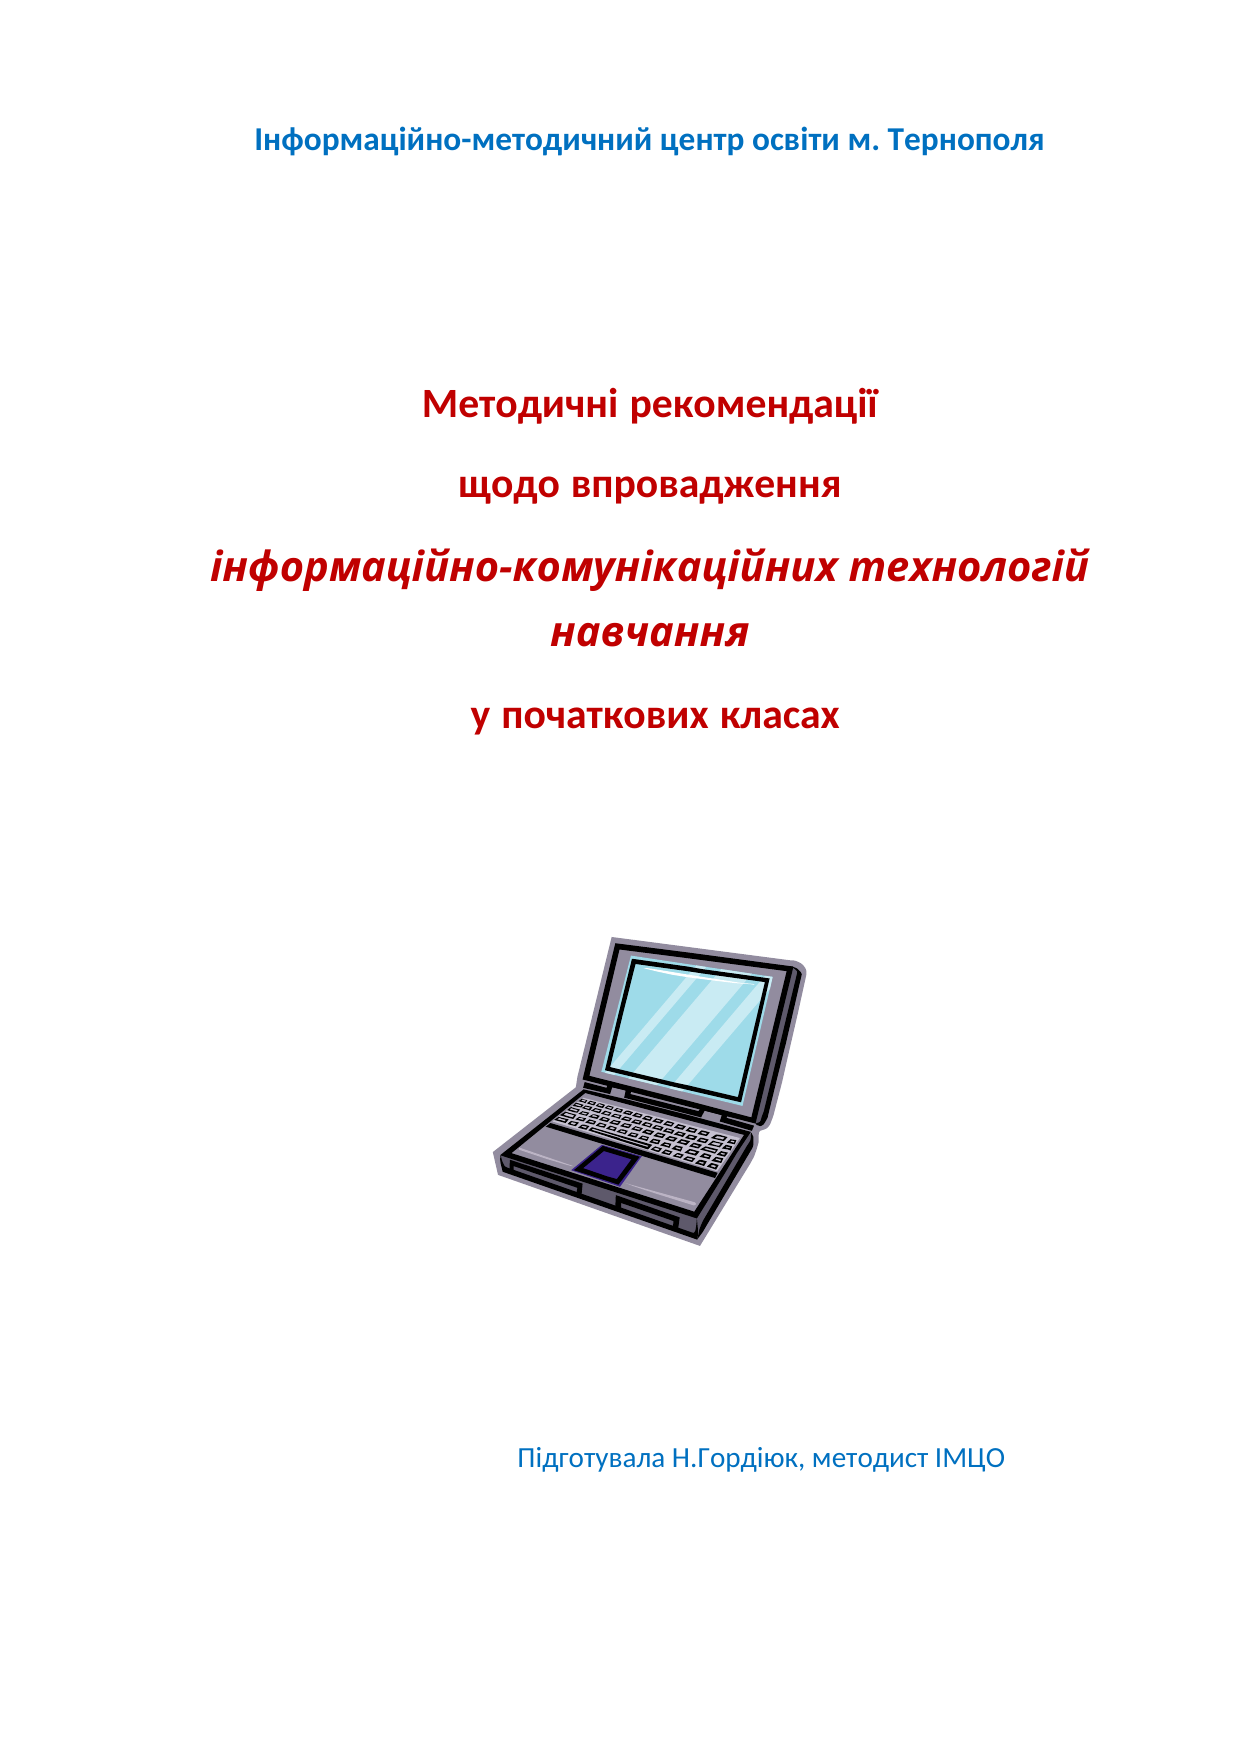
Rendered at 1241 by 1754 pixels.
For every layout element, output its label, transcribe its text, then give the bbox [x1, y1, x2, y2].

text інформаційно-комунікаційних технологій навчання [118, 537, 1181, 659]
text у початкових класах [118, 688, 1181, 739]
text Інформаційно-методичний центр освіти м. Тернополя [118, 118, 1181, 159]
text щодо впровадження [118, 457, 1181, 508]
text Методичні рекомендації [118, 377, 1181, 428]
text Підготувала Н.Гордіюк, методист ІМЦОВикористання ІКТ [118, 1439, 1181, 1475]
